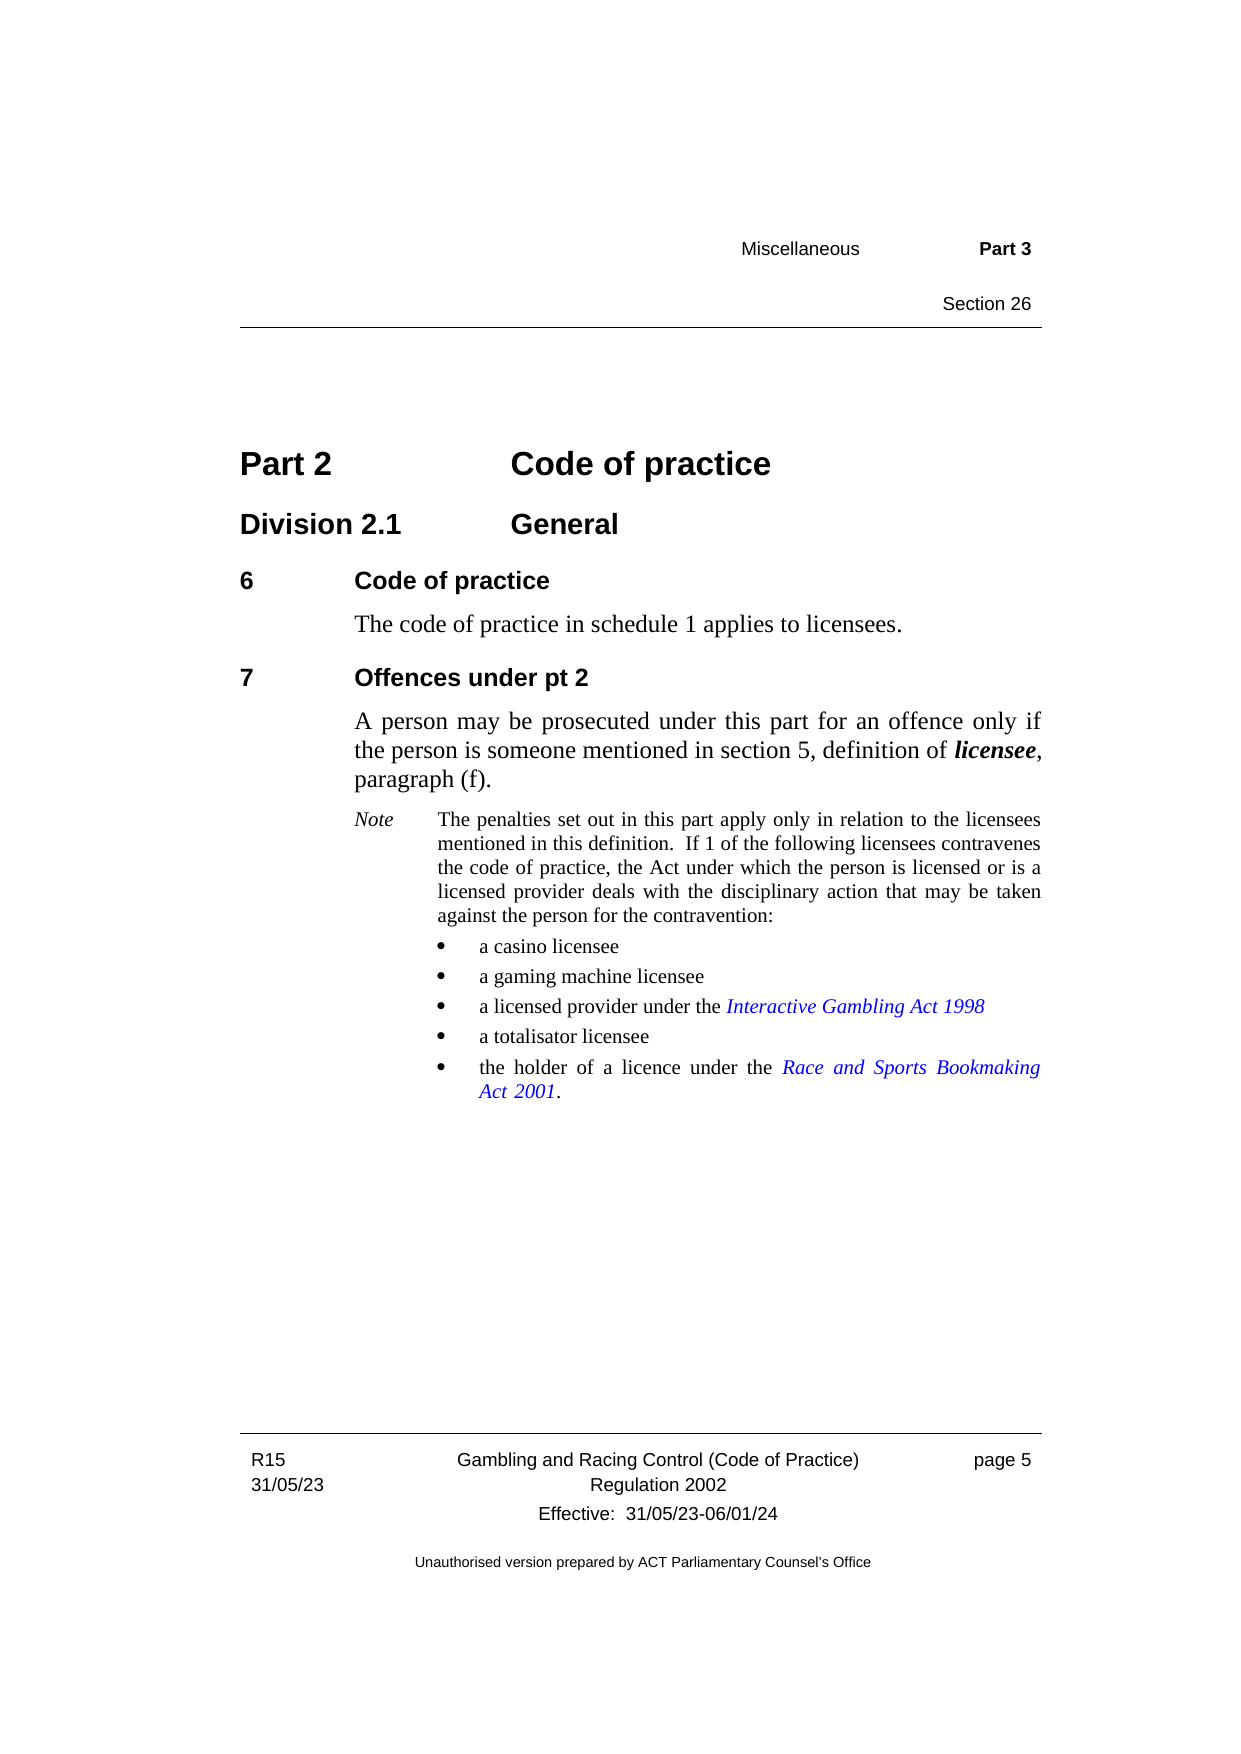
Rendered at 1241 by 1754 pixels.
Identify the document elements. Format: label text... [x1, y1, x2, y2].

text Note The penalties set out in this part apply only in relation to the licensees mentioned in this definition. If 1 of the following licensees contravenes the code of practice, the Act under which the person is licensed or is a licensed provider deals with the disciplinary action that may be taken against the person for the contravention: [354, 807, 1042, 927]
text  a totalisator licensee [437, 1024, 1042, 1048]
text  a licensed provider under the Interactive Gambling Act 1998 [437, 994, 1042, 1018]
text  the holder of a licence under the Race and Sports Bookmaking Act 2001. [437, 1055, 1042, 1103]
text 7 Offences under pt 2 [239, 663, 1042, 692]
text  a casino licensee [437, 933, 1042, 958]
text A person may be prosecuted under this part for an offence only if the person is someone mentioned in section 5, definition of licensee, paragraph (f). [354, 706, 1042, 792]
text Part 2 Code of practice [239, 444, 1042, 482]
text 6 Code of practice [239, 566, 1042, 594]
text The code of practice in schedule 1 applies to licensees. [354, 609, 1042, 638]
text Division 2.1 General [239, 507, 1042, 541]
text  a gaming machine licensee [437, 964, 1042, 988]
